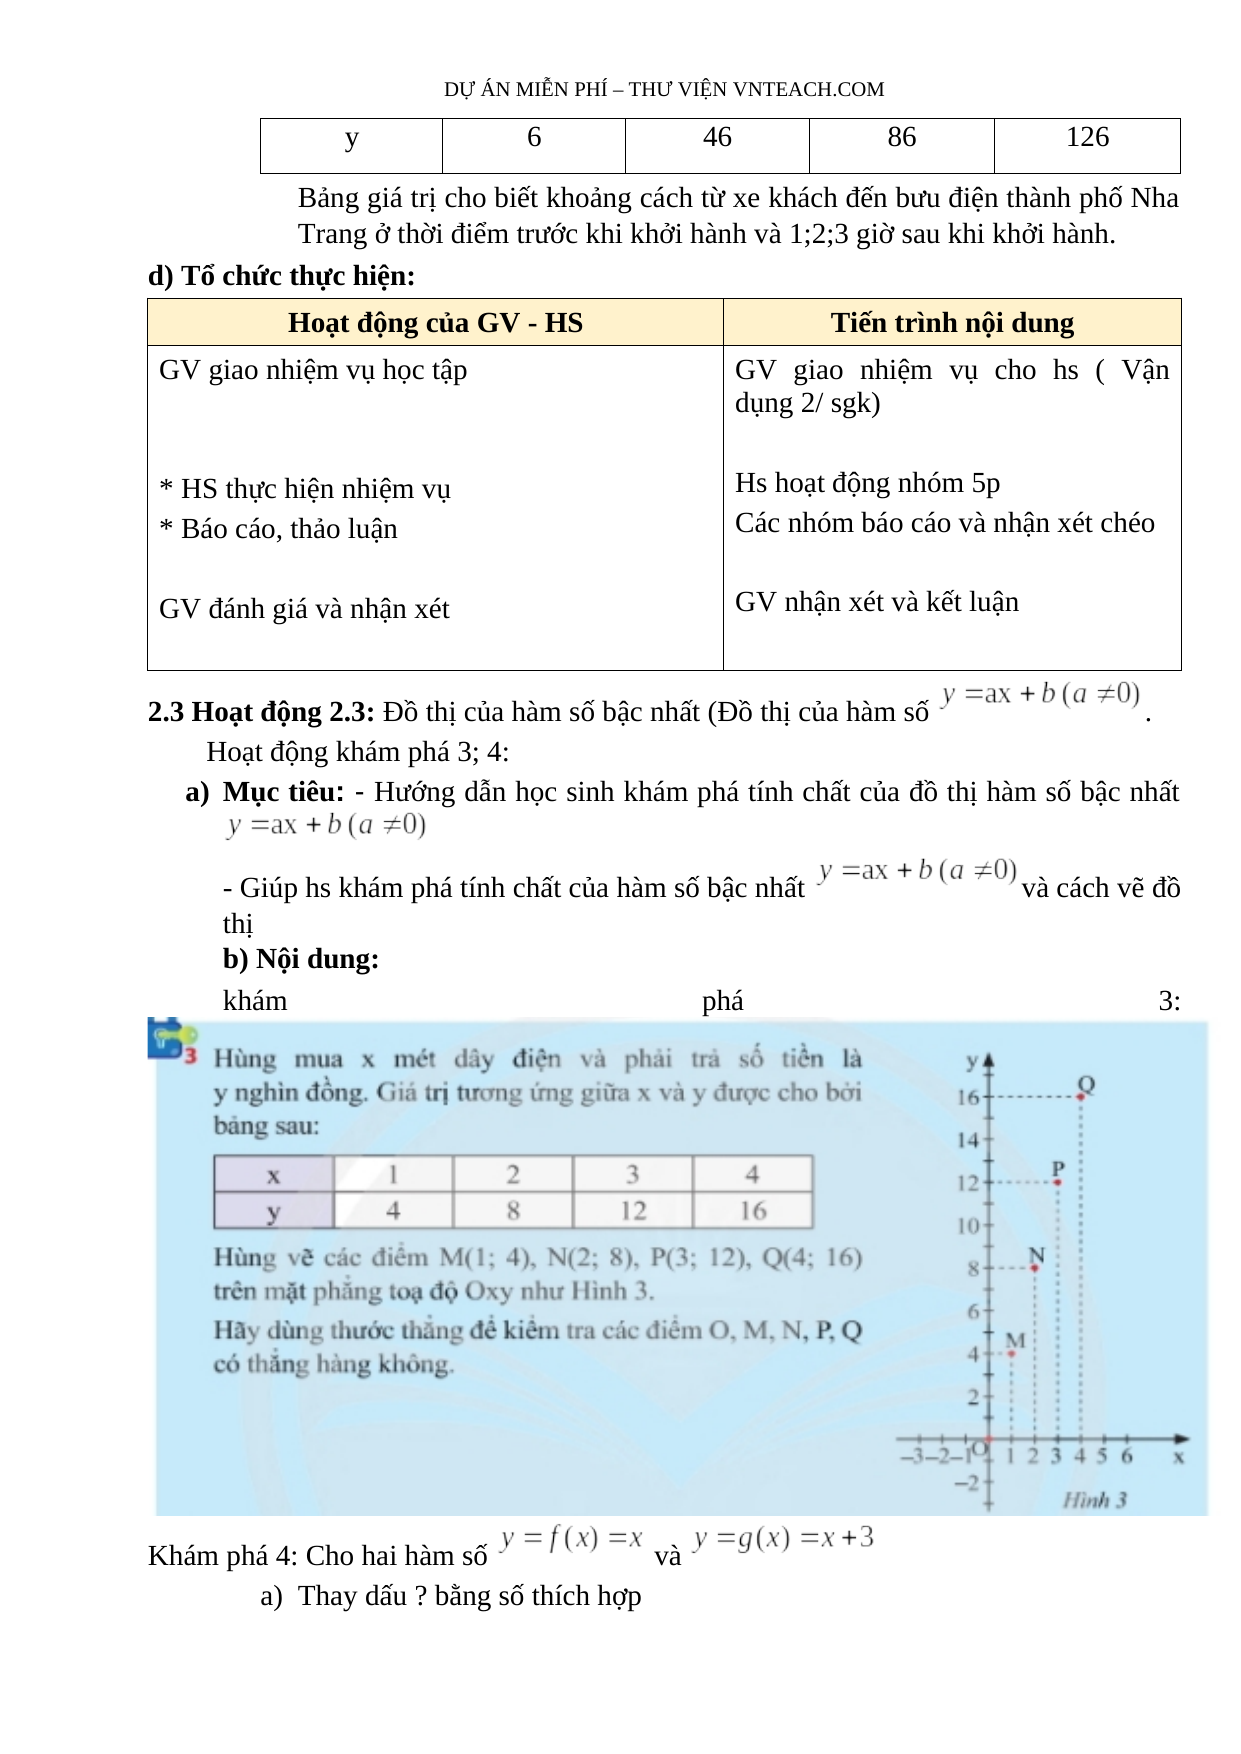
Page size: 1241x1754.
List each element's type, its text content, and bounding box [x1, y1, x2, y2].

list - Giúp hs khám phá tính chất của hàm số bậc nhất và cách vẽ đồ thị [223, 854, 1181, 940]
list Thay dấu ? bằng số thích hợp [260, 1578, 1181, 1611]
list b) Nội dung: [223, 942, 1181, 975]
table_cell 86 [810, 119, 994, 173]
picture [147, 1017, 1221, 1516]
text Hoạt động khám phá 3; 4: [148, 734, 1181, 767]
text khám phá 3: [148, 983, 1181, 1017]
table_cell GV giao nhiệm vụ học tập * HS thực hiện nhiệm vụ * Báo cáo, thảo luận GV đánh giá và nhận xét [148, 346, 723, 670]
table_header Hoạt động của GV - HS [148, 299, 723, 345]
table_cell 46 [626, 119, 809, 173]
text 2.3 Hoạt động 2.3: Đồ thị của hàm số bậc nhất (Đồ thị của hàm số . [148, 678, 1181, 728]
list Mục tiêu: - Hướng dẫn học sinh khám phá tính chất của đồ thị hàm số bậc nhất [185, 774, 1181, 853]
list Bảng giá trị cho biết khoảng cách từ xe khách đến bưu điện thành phố Nha Trang ở thời điểm trước khi khởi hành và 1;2;3 giờ sau khi khởi hành. [298, 181, 1181, 249]
table_header Tiến trình nội dung [724, 299, 1181, 345]
text Khám phá 4: Cho hai hàm số và [148, 1522, 1181, 1572]
text d) Tổ chức thực hiện: [148, 258, 1181, 291]
table_cell 6 [443, 119, 625, 173]
table_cell 126 [995, 119, 1180, 173]
table_cell y [261, 119, 442, 173]
table_cell GV giao nhiệm vụ cho hs ( Vận dụng 2/ sgk) Hs hoạt động nhóm 5p Các nhóm báo cáo và nhận xét chéo GV nhận xét và kết luận [724, 346, 1181, 670]
